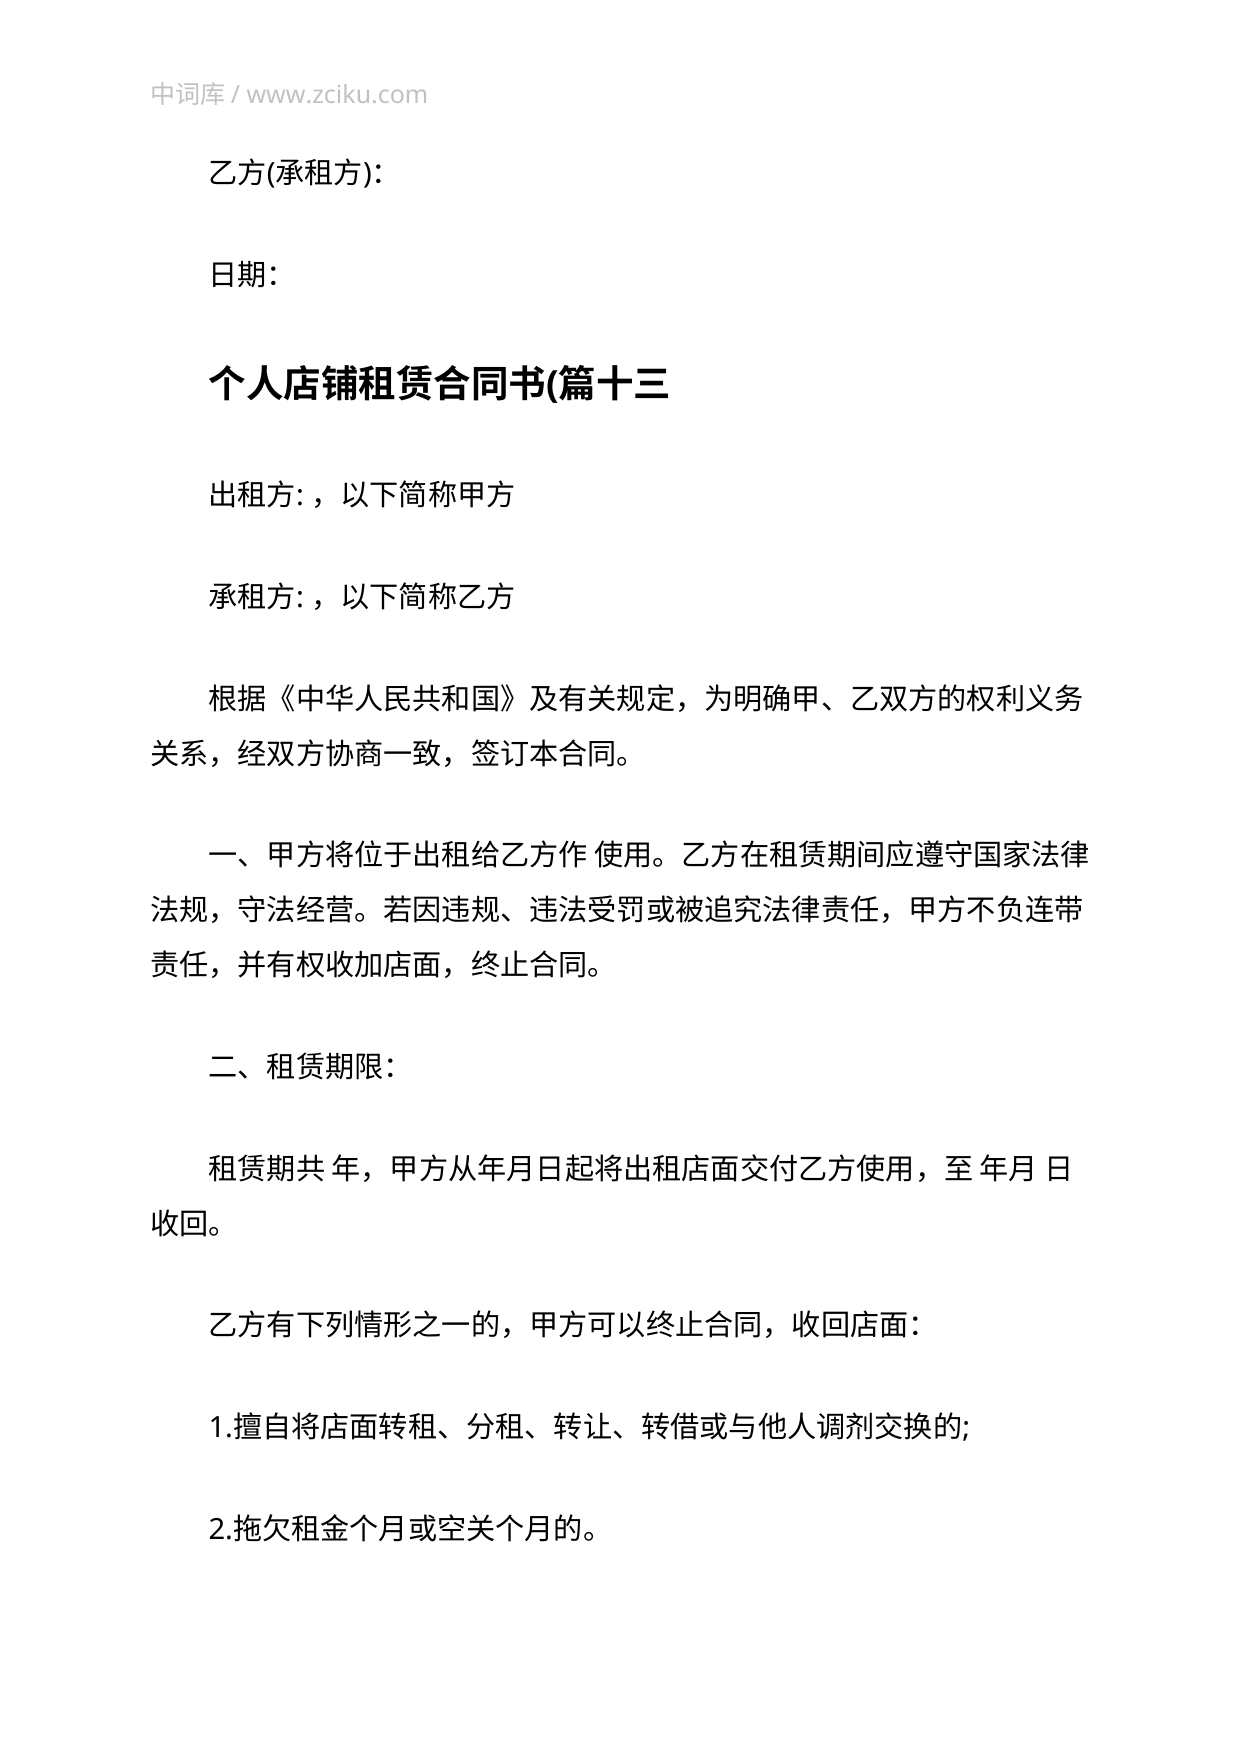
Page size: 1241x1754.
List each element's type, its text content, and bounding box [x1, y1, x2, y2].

text 承租方: ，以下简称乙方 [150, 573, 1090, 616]
text 出租方: ，以下简称甲方 [150, 471, 1090, 514]
text 租赁期共 年，甲方从年月日起将出租店面交付乙方使用，至 年月 日收回。 [150, 1145, 1090, 1242]
text 乙方(承租方)： [150, 150, 1090, 192]
text 日期： [150, 252, 1090, 294]
text 1.擅自将店面转租、分租、转让、转借或与他人调剂交换的; [150, 1404, 1090, 1446]
text 一、甲方将位于出租给乙方作 使用。乙方在租赁期间应遵守国家法律法规，守法经营。若因违规、违法受罚或被追究法律责任，甲方不负连带责任，并有权收加店面，终止合同。 [150, 832, 1090, 984]
text 二、租赁期限： [150, 1043, 1090, 1086]
text 根据《中华人民共和国》及有关规定，为明确甲、乙双方的权利义务关系，经双方协商一致，签订本合同。 [150, 675, 1090, 772]
text 2.拖欠租金个月或空关个月的。 [150, 1506, 1090, 1548]
text 个人店铺租赁合同书(篇十三 [150, 354, 1090, 408]
text 乙方有下列情形之一的，甲方可以终止合同，收回店面： [150, 1302, 1090, 1344]
